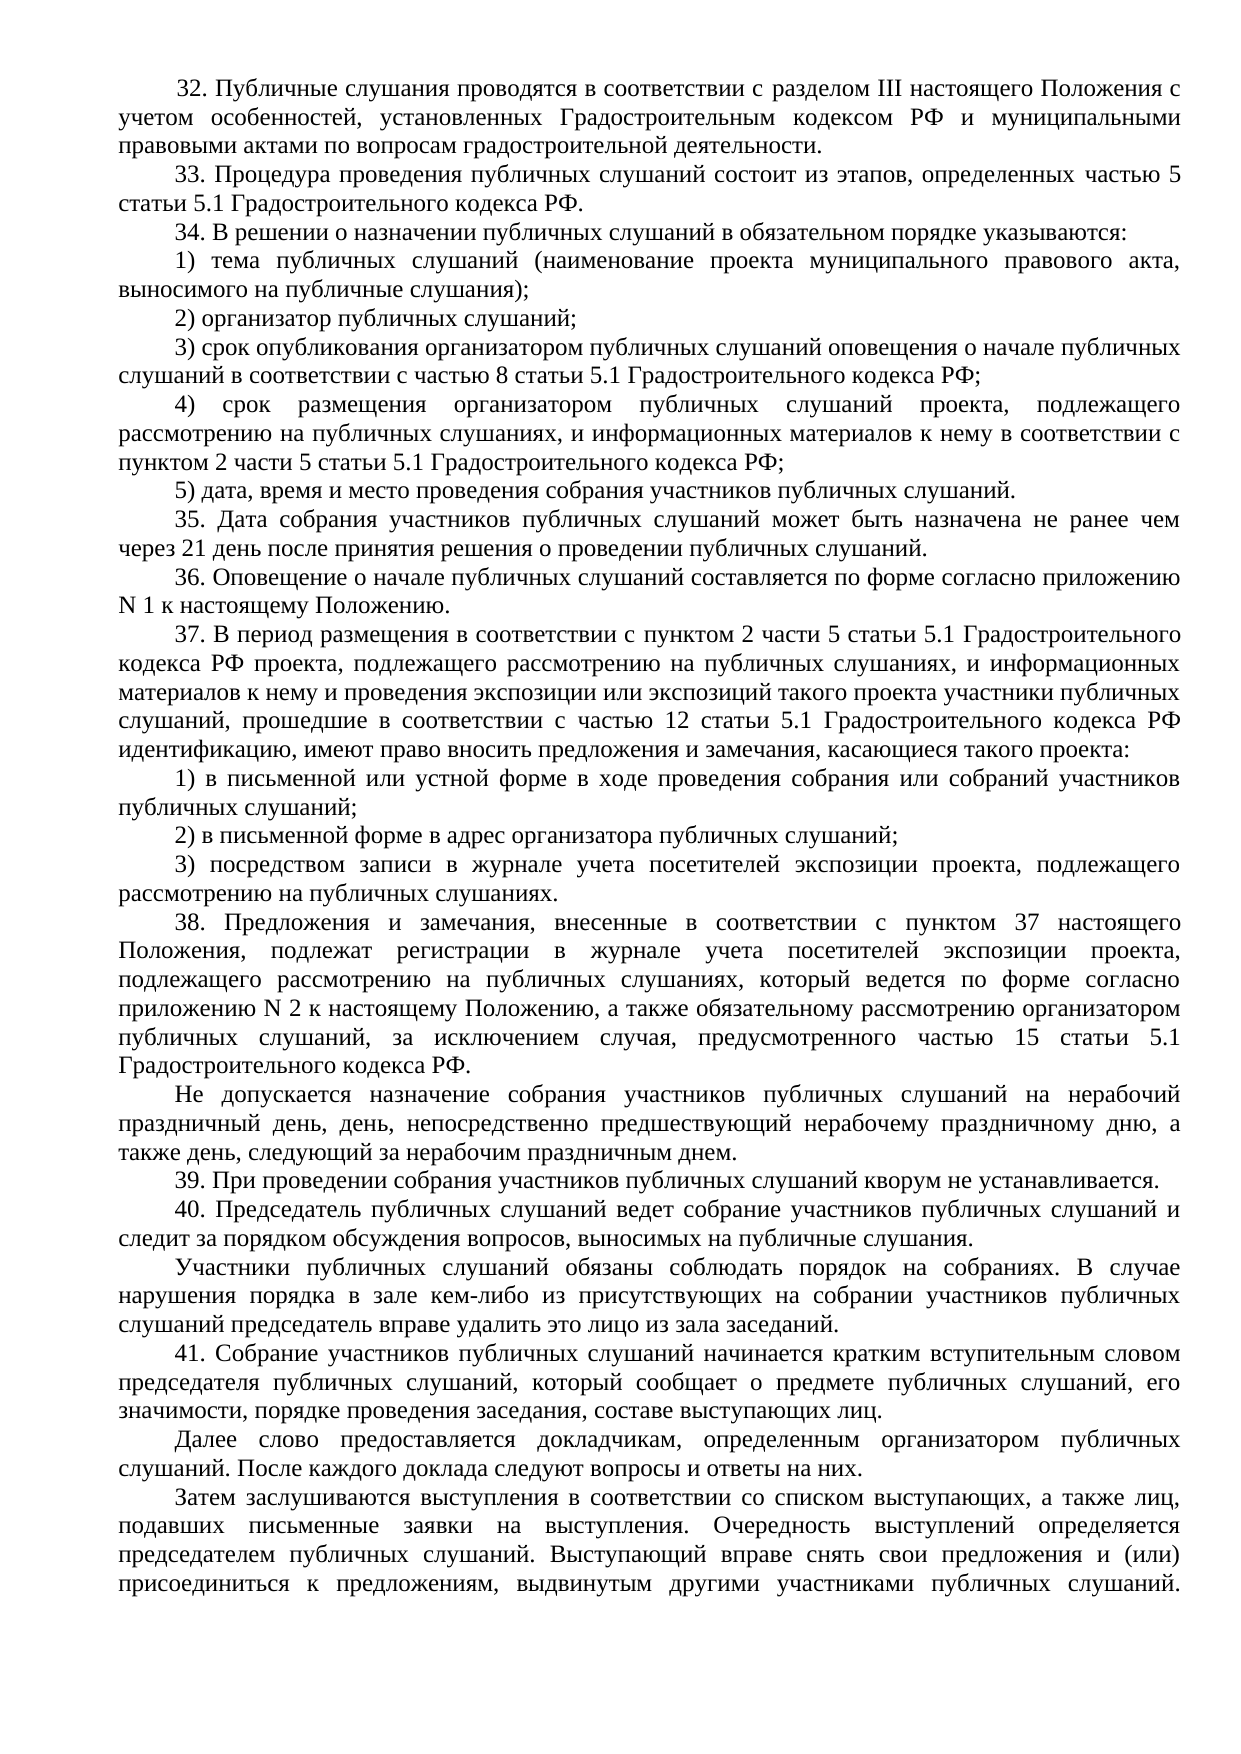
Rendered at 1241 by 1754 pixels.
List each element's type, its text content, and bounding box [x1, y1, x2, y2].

text Далее слово предоставляется докладчикам, определенным организатором публичных слушаний. После каждого доклада следуют вопросы и ответы на них. [118, 1424, 1181, 1482]
text 35. Дата собрания участников публичных слушаний может быть назначена не ранее чем через 21 день после принятия решения о проведении публичных слушаний. [118, 504, 1181, 562]
text 2) в письменной форме в адрес организатора публичных слушаний; [118, 821, 1181, 849]
text Не допускается назначение собрания участников публичных слушаний на нерабочий праздничный день, день, непосредственно предшествующий нерабочему праздничному дню, а также день, следующий за нерабочим праздничным днем. [118, 1079, 1181, 1166]
text 1) тема публичных слушаний (наименование проекта муниципального правового акта, выносимого на публичные слушания); [118, 246, 1181, 303]
text 4) срок размещения организатором публичных слушаний проекта, подлежащего рассмотрению на публичных слушаниях, и информационных материалов к нему в соответствии с пунктом 2 части 5 статьи 5.1 Градостроительного кодекса РФ; [118, 389, 1181, 476]
text Участники публичных слушаний обязаны соблюдать порядок на собраниях. В случае нарушения порядка в зале кем-либо из присутствующих на собрании участников публичных слушаний председатель вправе удалить это лицо из зала заседаний. [118, 1252, 1181, 1338]
text 33. Процедура проведения публичных слушаний состоит из этапов, определенных частью 5 статьи 5.1 Градостроительного кодекса РФ. [118, 159, 1181, 217]
text 32. Публичные слушания проводятся в соответствии с разделом III настоящего Положения с учетом особенностей, установленных Градостроительным кодексом РФ и муниципальными правовыми актами по вопросам градостроительной деятельности. [118, 73, 1181, 159]
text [118, 1482, 1181, 1597]
text 5) дата, время и место проведения собрания участников публичных слушаний. [118, 476, 1181, 504]
text 3) срок опубликования организатором публичных слушаний оповещения о начале публичных слушаний в соответствии с частью 8 статьи 5.1 Градостроительного кодекса РФ; [118, 332, 1181, 389]
text 3) посредством записи в журнале учета посетителей экспозиции проекта, подлежащего рассмотрению на публичных слушаниях. [118, 849, 1181, 907]
text 1) в письменной или устной форме в ходе проведения собрания или собраний участников публичных слушаний; [118, 763, 1181, 821]
text 2) организатор публичных слушаний; [118, 303, 1181, 332]
text 36. Оповещение о начале публичных слушаний составляется по форме согласно приложению N 1 к настоящему Положению. [118, 562, 1181, 619]
text 41. Собрание участников публичных слушаний начинается кратким вступительным словом председателя публичных слушаний, который сообщает о предмете публичных слушаний, его значимости, порядке проведения заседания, составе выступающих лиц. [118, 1338, 1181, 1424]
text 34. В решении о назначении публичных слушаний в обязательном порядке указываются: [118, 217, 1181, 246]
text 39. При проведении собрания участников публичных слушаний кворум не устанавливается. [118, 1166, 1181, 1194]
text 40. Председатель публичных слушаний ведет собрание участников публичных слушаний и следит за порядком обсуждения вопросов, выносимых на публичные слушания. [118, 1194, 1181, 1252]
text 37. В период размещения в соответствии с пунктом 2 части 5 статьи 5.1 Градостроительного кодекса РФ проекта, подлежащего рассмотрению на публичных слушаниях, и информационных материалов к нему и проведения экспозиции или экспозиций такого проекта участники публичных слушаний, прошедшие в соответствии с частью 12 статьи 5.1 Градостроительного кодекса РФ идентификацию, имеют право вносить предложения и замечания, касающиеся такого проекта: [118, 619, 1181, 763]
text 38. Предложения и замечания, внесенные в соответствии с пунктом 37 настоящего Положения, подлежат регистрации в журнале учета посетителей экспозиции проекта, подлежащего рассмотрению на публичных слушаниях, который ведется по форме согласно приложению N 2 к настоящему Положению, а также обязательному рассмотрению организатором публичных слушаний, за исключением случая, предусмотренного частью 15 статьи 5.1 Градостроительного кодекса РФ. [118, 907, 1181, 1079]
